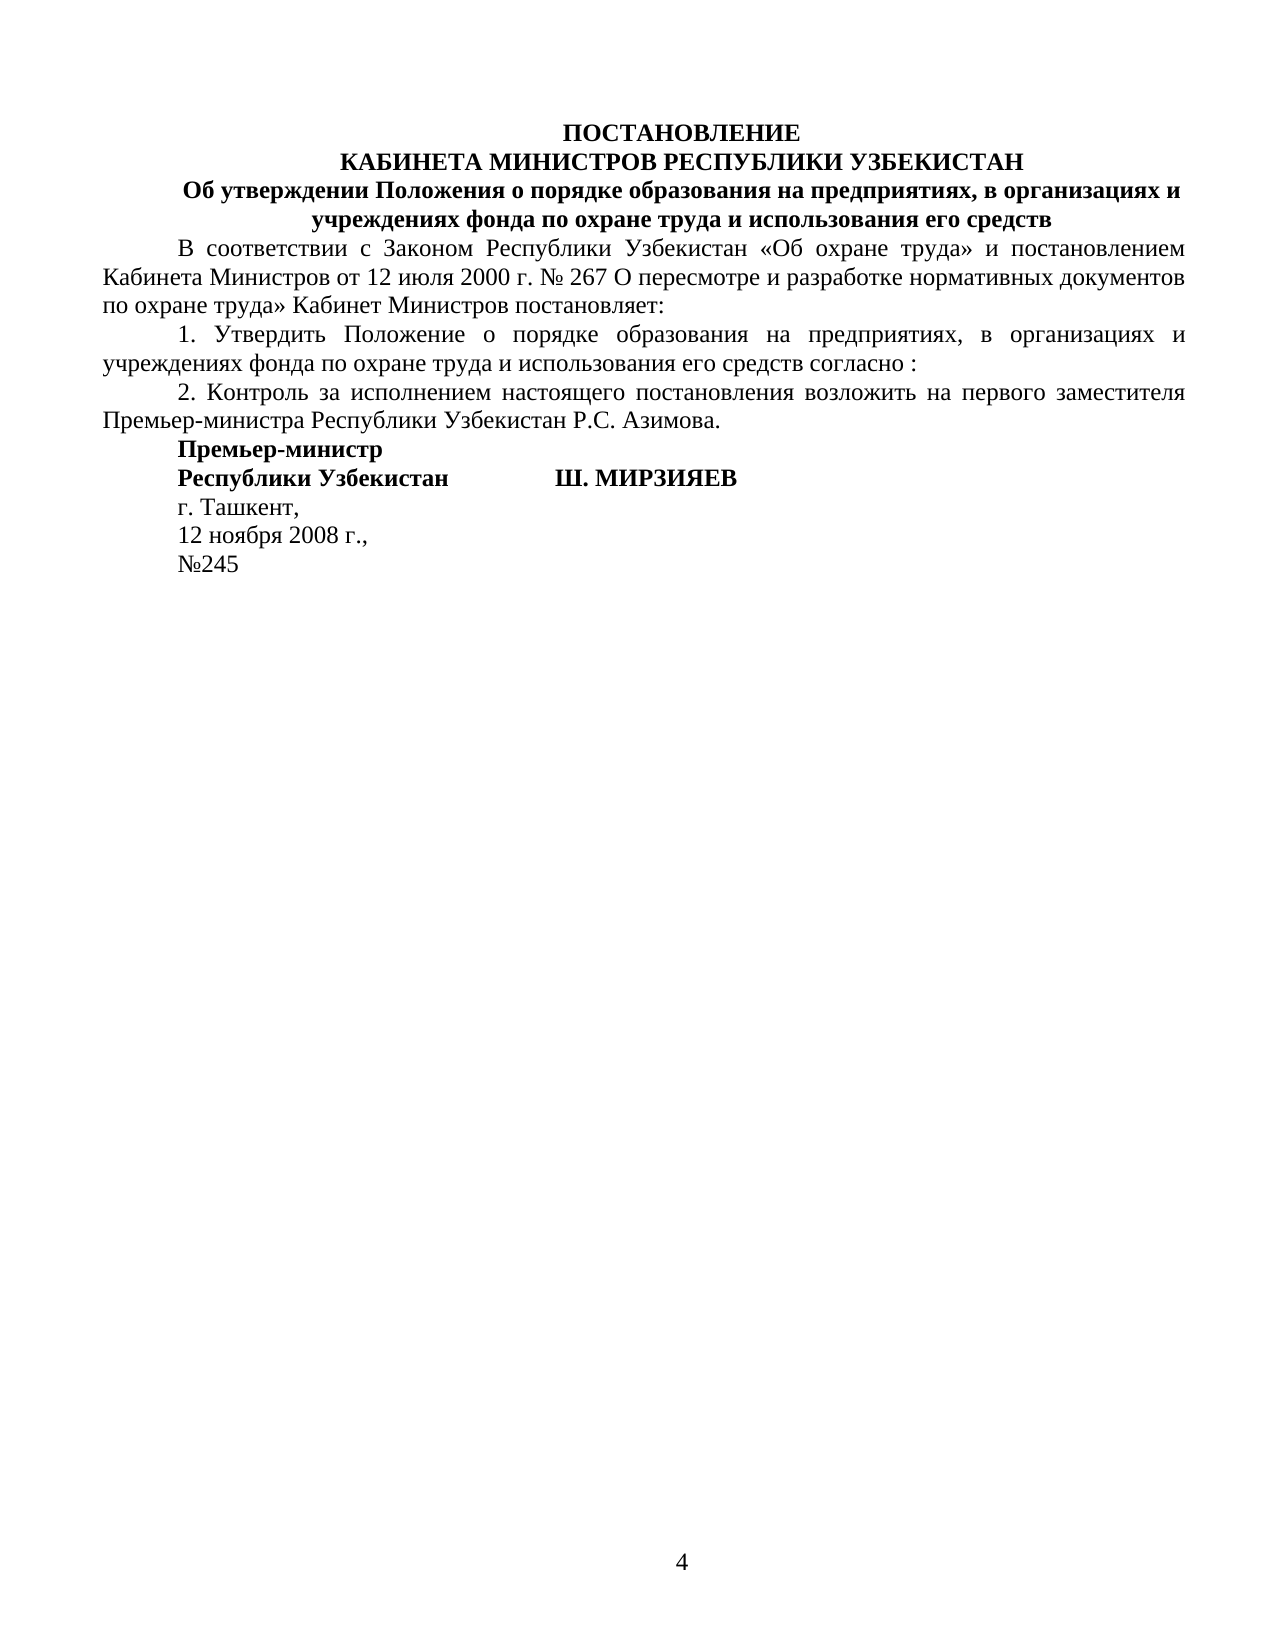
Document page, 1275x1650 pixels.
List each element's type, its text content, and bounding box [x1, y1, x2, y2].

text 2. Контроль за исполнением настоящего постановления возложить на первого заместителя Премьер-министра Республики Узбекистан Р.С. Азимова. [102, 377, 1186, 434]
text ПОСТАНОВЛЕНИЕ [177, 118, 1186, 147]
text Республики Узбекистан Ш. МИРЗИЯЕВ [177, 463, 1186, 492]
text №245 [177, 549, 1186, 578]
text КАБИНЕТА МИНИСТРОВ РЕСПУБЛИКИ УЗБЕКИСТАН [177, 147, 1186, 176]
text В соответствии с Законом Республики Узбекистан «Об охране труда» и постановлением Кабинета Министров от 12 июля 2000 г. № 267 О пересмотре и разработке нормативных документов по охране труда» Кабинет Министров постановляет: [102, 233, 1186, 319]
text 1. Утвердить Положение о порядке образования на предприятиях, в организациях и учреждениях фонда по охране труда и использования его средств согласно : [102, 319, 1186, 377]
text Премьер-министр [177, 434, 1186, 463]
text г. Ташкент, [177, 492, 1186, 521]
text 12 ноября 2008 г., [177, 521, 1186, 549]
text Об утверждении Положения о порядке образования на предприятиях, в организациях и учреждениях фонда по охране труда и использования его средств [177, 176, 1186, 233]
